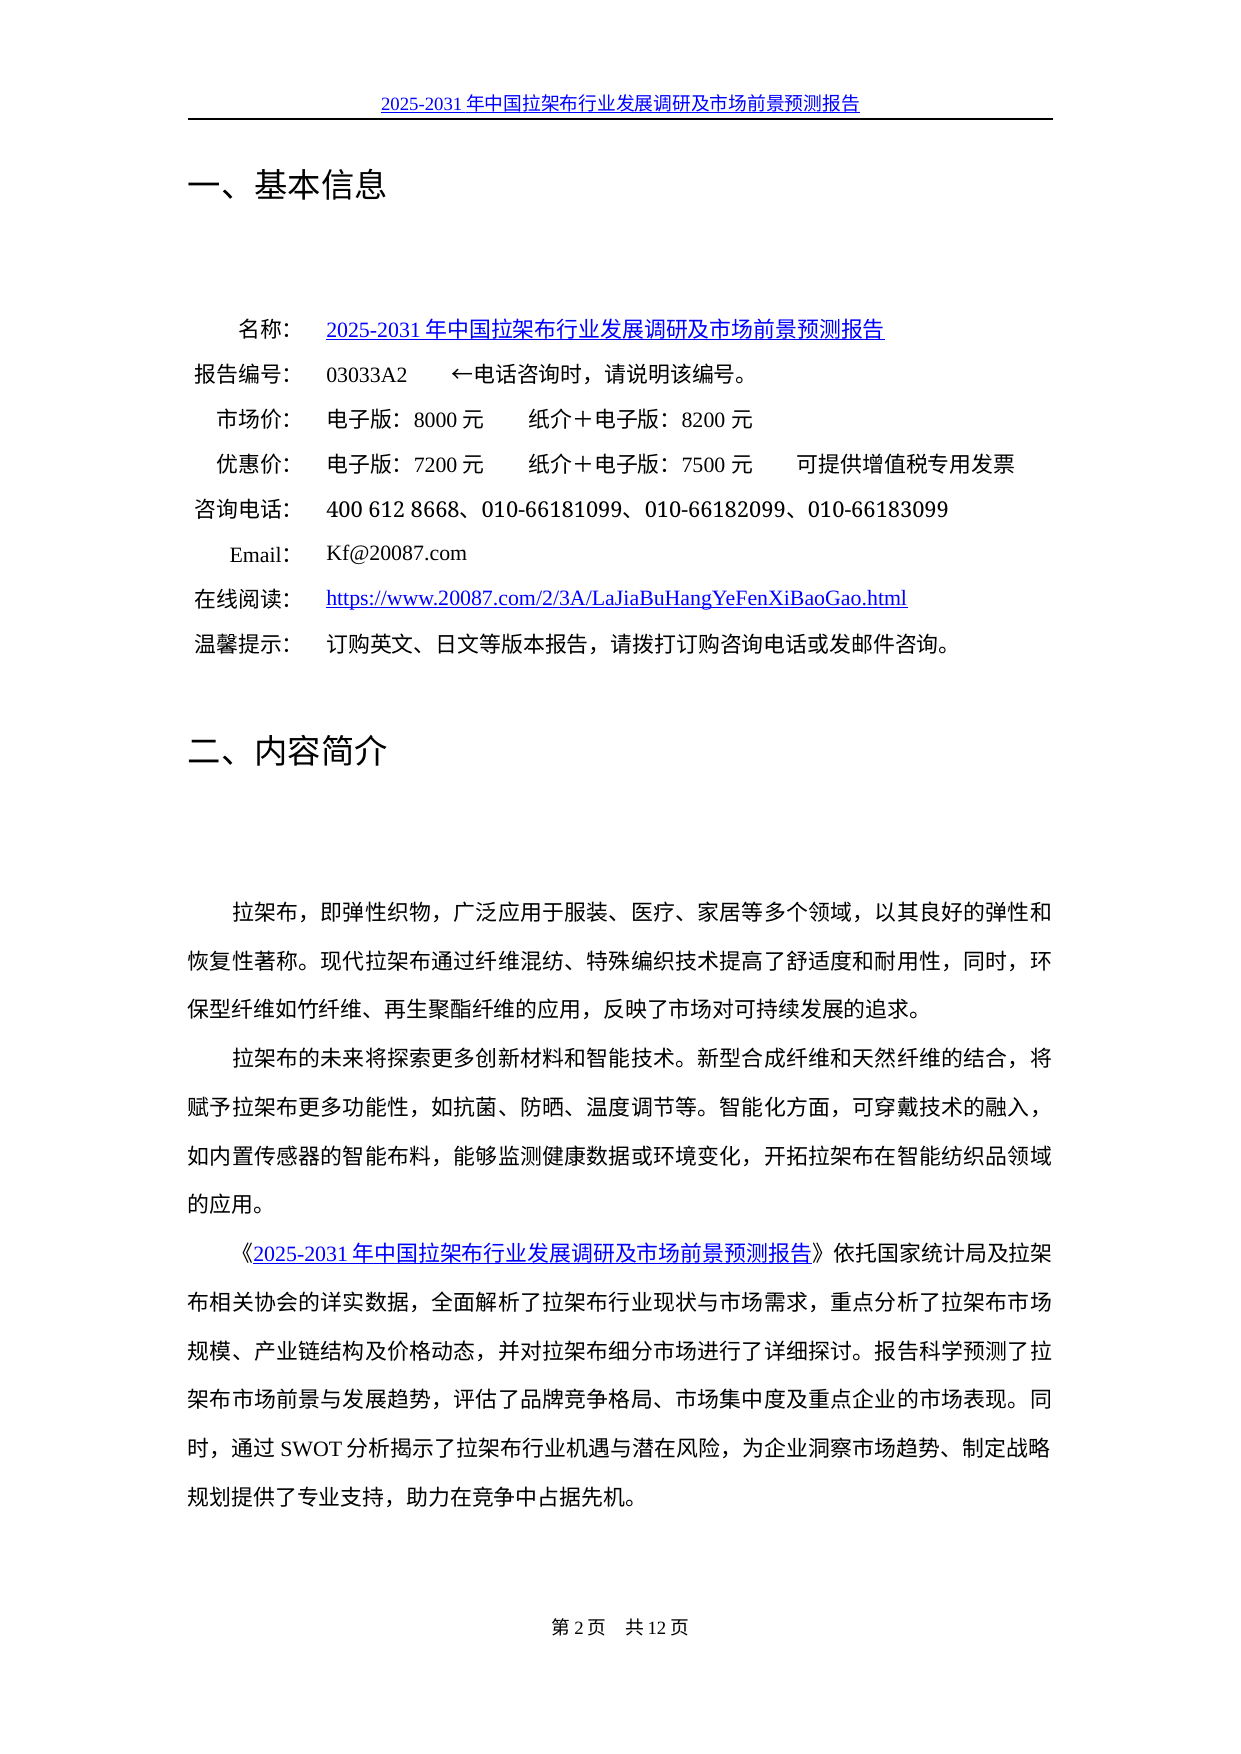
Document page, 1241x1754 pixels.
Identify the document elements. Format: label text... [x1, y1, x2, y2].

title 一、基本信息 [187, 150, 1053, 215]
table_cell 市场价： [167, 402, 315, 447]
table_cell 咨询电话： [167, 492, 315, 537]
table_cell Email： [167, 537, 315, 582]
title 二、内容简介 [187, 717, 1053, 782]
table_cell 电子版：7200 元 纸介＋电子版：7500 元 可提供增值税专用发票 [315, 447, 1073, 492]
table_cell 03033A2 ←电话咨询时，请说明该编号。 [315, 357, 1073, 402]
table_cell [315, 582, 1073, 627]
table_header 名称： [167, 312, 315, 357]
table_cell 在线阅读： [167, 582, 315, 627]
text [187, 894, 1053, 1512]
table_cell 报告编号： [167, 357, 315, 402]
table_cell 电子版：8000 元 纸介＋电子版：8200 元 [315, 402, 1073, 447]
table_header 2025-2031年中国拉架布行业发展调研及市场前景预测报告 [315, 312, 1073, 357]
table_cell 400 612 8668、010-66181099、010-66182099、010-66183099 [315, 492, 1073, 537]
table_cell Kf@20087.com [315, 537, 1073, 582]
table_cell 优惠价： [167, 447, 315, 492]
table_cell 温馨提示： [167, 627, 315, 672]
table_cell 订购英文、日文等版本报告，请拨打订购咨询电话或发邮件咨询。 [315, 627, 1073, 672]
